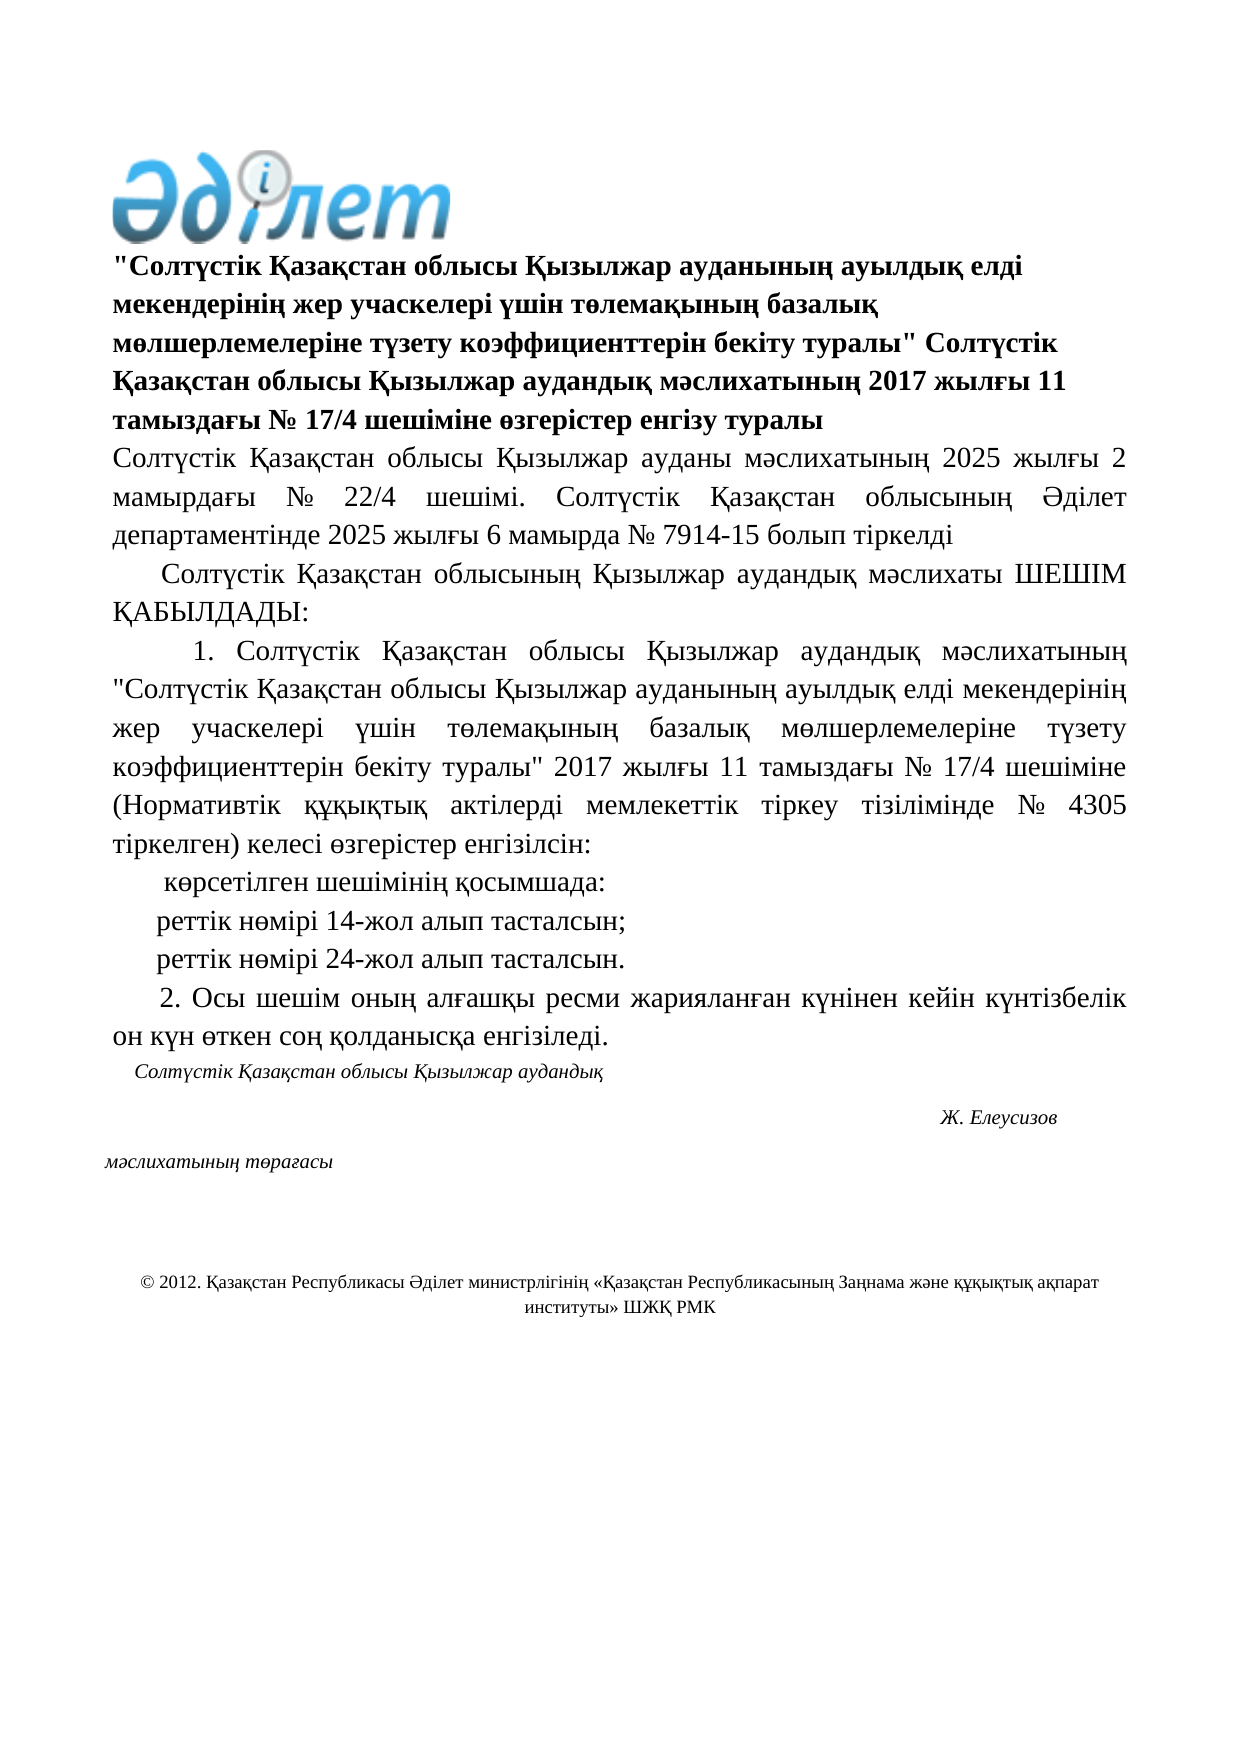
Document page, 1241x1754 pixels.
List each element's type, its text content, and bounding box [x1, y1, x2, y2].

text 2. Осы шешім оның алғашқы ресми жарияланған күнінен кейін күнтізбелік он күн өткен соң қолданысқа енгізіледі. [112, 980, 1128, 1052]
text реттік нөмірі 14-жол алып тасталсын; [112, 903, 1128, 936]
table_header Ж. Елеусизов [939, 1057, 1240, 1180]
table_header Солтүстік Қазақстан облысы Қызылжар аудандық мәслихатының төрағасы [101, 1057, 939, 1180]
text Солтүстік Қазақстан облысының Қызылжар аудандық мәслихаты ШЕШІМ ҚАБЫЛДАДЫ: [112, 556, 1128, 628]
text көрсетілген шешімінің қосымшада: [112, 864, 1128, 898]
text 1. Солтүстік Қазақстан облысы Қызылжар аудандық мәслихатының "Солтүстік Қазақстан облысы Қызылжар ауданының ауылдық елді мекендерінің жер учаскелері үшін төлемақының базалық мөлшерлемелеріне түзету коэффициенттерін бекіту туралы" 2017 жылғы 11 тамыздағы № 17/4 шешіміне (Нормативтік құқықтық актілерді мемлекеттік тіркеу тізілімінде № 4305 тіркелген) келесі өзгерістер енгізілсін: [112, 633, 1128, 859]
text Солтүстік Қазақстан облысы Қызылжар ауданы мәслихатының 2025 жылғы 2 мамырдағы № 22/4 шешімі. Солтүстік Қазақстан облысының Әділет департаментінде 2025 жылғы 6 мамырда № 7914-15 болып тіркелді [112, 440, 1128, 551]
text реттік нөмірі 24-жол алып тасталсын. [112, 941, 1128, 975]
text "Солтүстік Қазақстан облысы Қызылжар ауданының ауылдық елді мекендерінің жер учаскелері үшін төлемақының базалық мөлшерлемелеріне түзету коэффициенттерін бекіту туралы" Солтүстік Қазақстан облысы Қызылжар аудандық мәслихатының 2017 жылғы 11 тамыздағы № 17/4 шешіміне өзгерістер енгізу туралы [112, 248, 1128, 435]
picture [112, 150, 451, 244]
text © 2012. Қазақстан Республикасы Әділет министрлігінің «Қазақстан Республикасының Заңнама және құқықтық ақпарат институты» ШЖҚ РМК [112, 1271, 1128, 1317]
